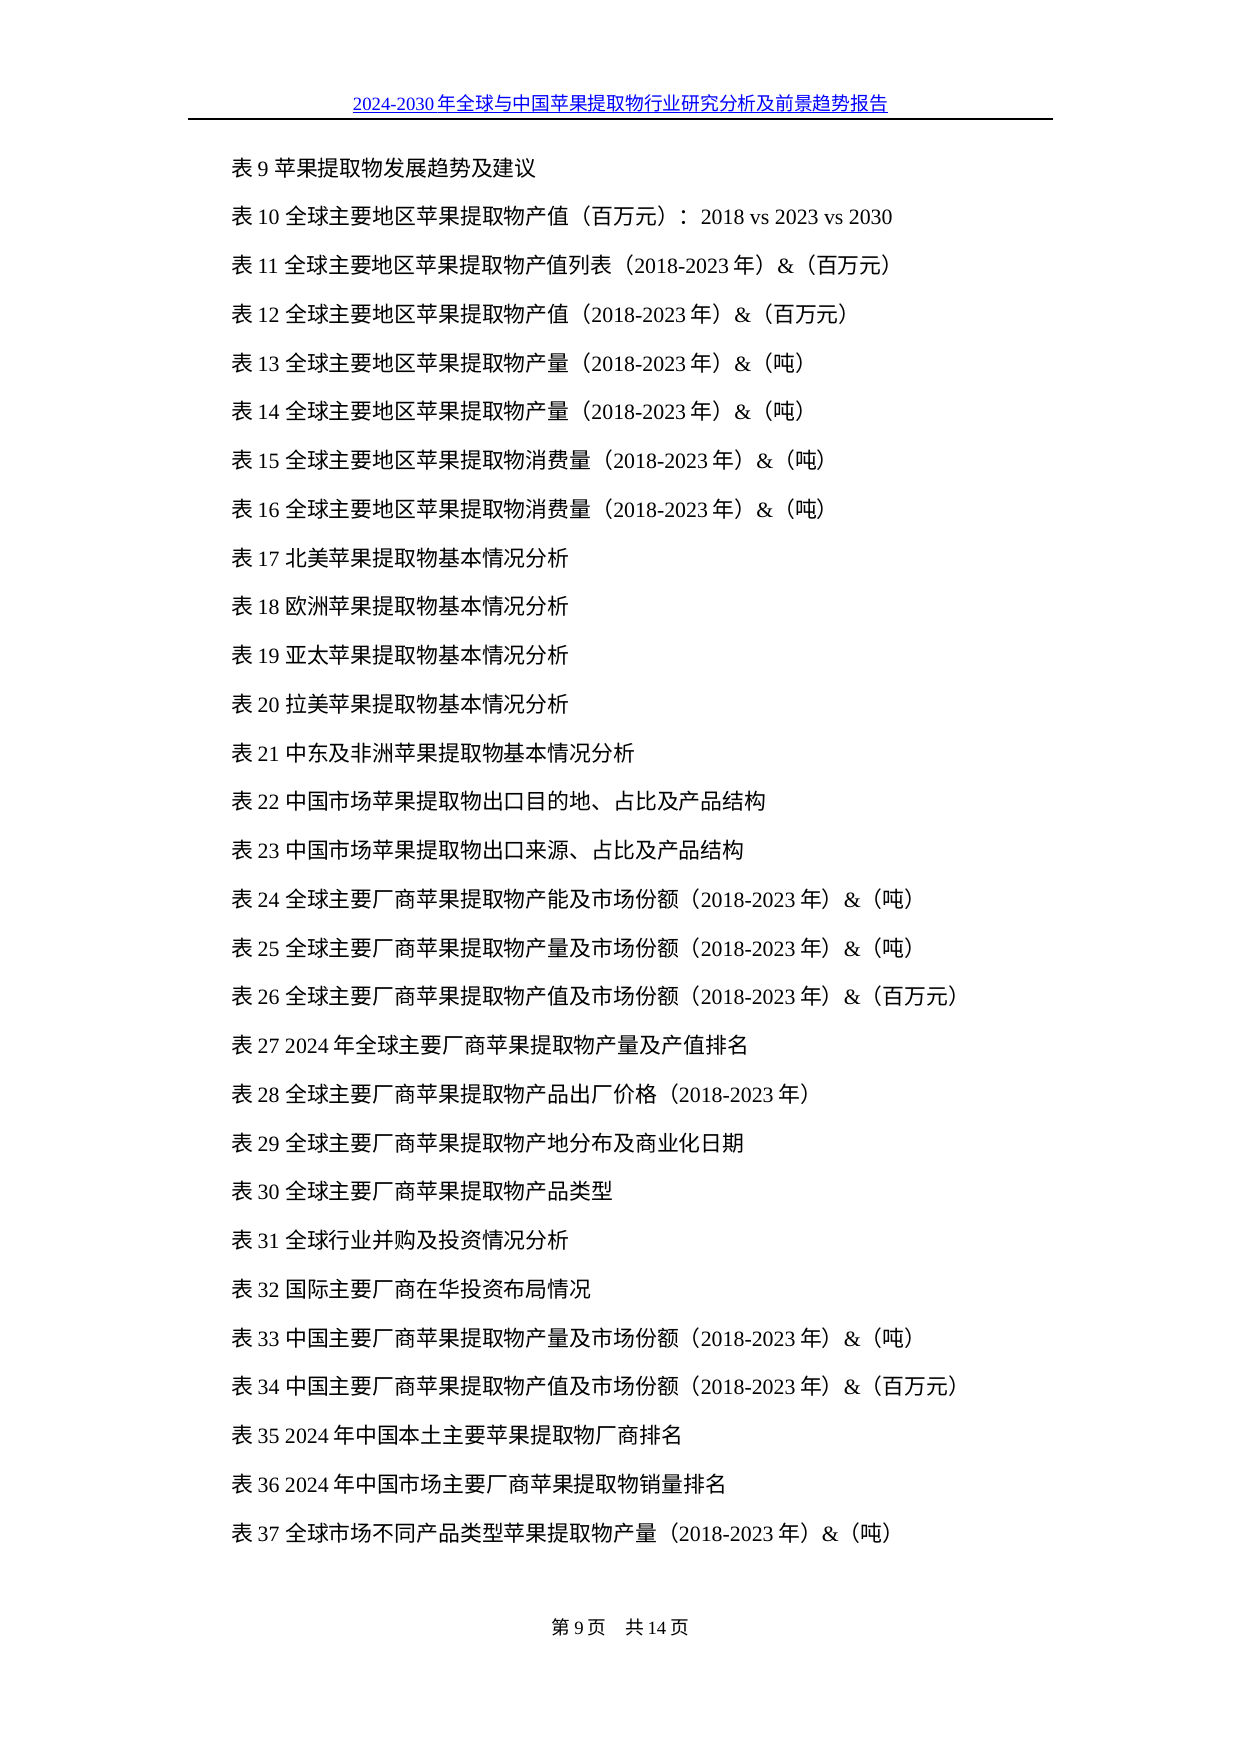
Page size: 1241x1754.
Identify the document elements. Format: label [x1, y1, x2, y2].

text [187, 150, 1053, 1548]
